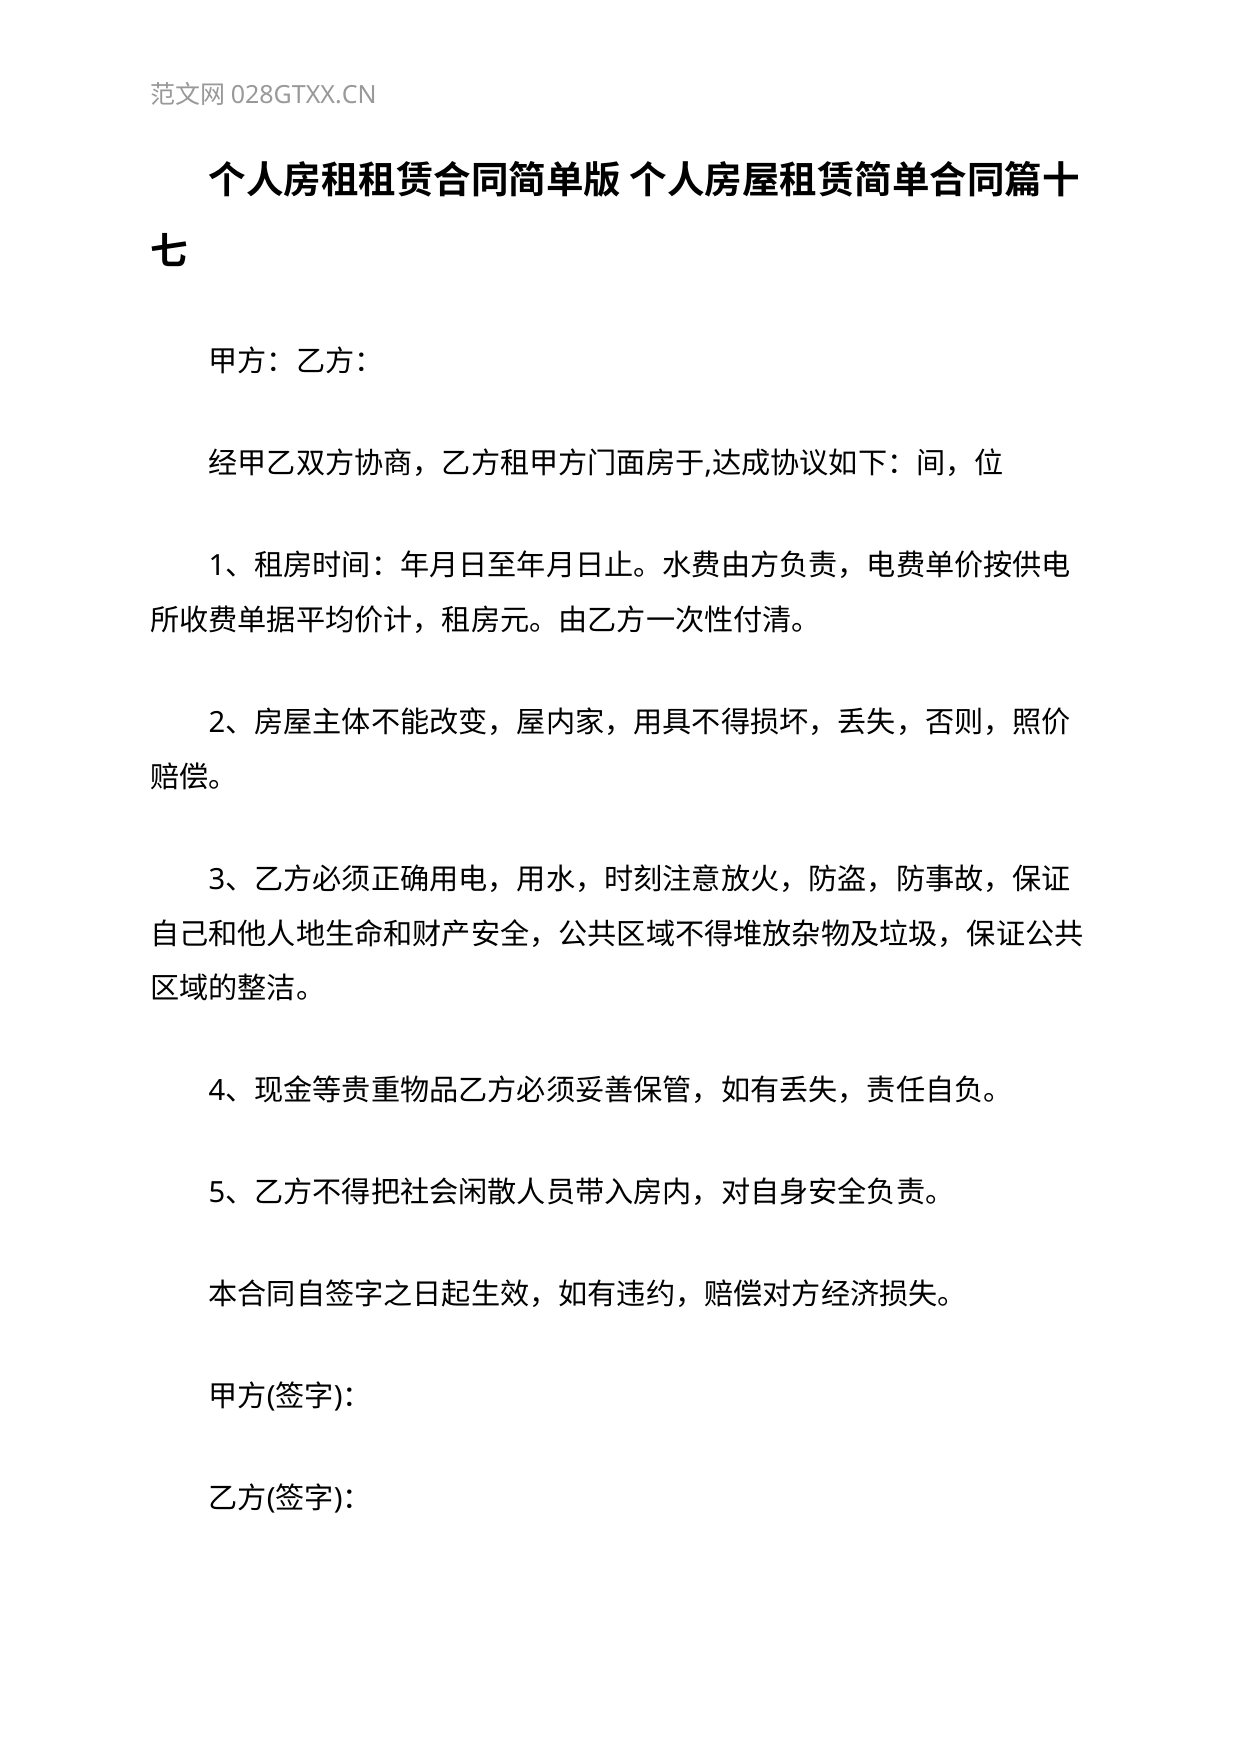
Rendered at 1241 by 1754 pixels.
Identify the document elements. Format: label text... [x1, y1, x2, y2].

text 乙方(签字)： [150, 1474, 1090, 1517]
text 本合同自签字之日起生效，如有违约，赔偿对方经济损失。 [150, 1271, 1090, 1313]
text 1、租房时间：年月日至年月日止。水费由方负责，电费单价按供电所收费单据平均价计，租房元。由乙方一次性付清。 [150, 542, 1090, 639]
text 4、现金等贵重物品乙方必须妥善保管，如有丢失，责任自负。 [150, 1067, 1090, 1109]
text 甲方(签字)： [150, 1373, 1090, 1415]
text 2、房屋主体不能改变，屋内家，用具不得损坏，丢失，否则，照价赔偿。 [150, 698, 1090, 796]
text 甲方：乙方： [150, 338, 1090, 380]
text 5、乙方不得把社会闲散人员带入房内，对自身安全负责。 [150, 1169, 1090, 1211]
text 3、乙方必须正确用电，用水，时刻注意放火，防盗，防事故，保证自己和他人地生命和财产安全，公共区域不得堆放杂物及垃圾，保证公共区域的整洁。 [150, 855, 1090, 1007]
text 个人房租租赁合同简单版 个人房屋租赁简单合同篇十七 [150, 150, 1090, 275]
text 经甲乙双方协商，乙方租甲方门面房于,达成协议如下：间，位 [150, 440, 1090, 482]
